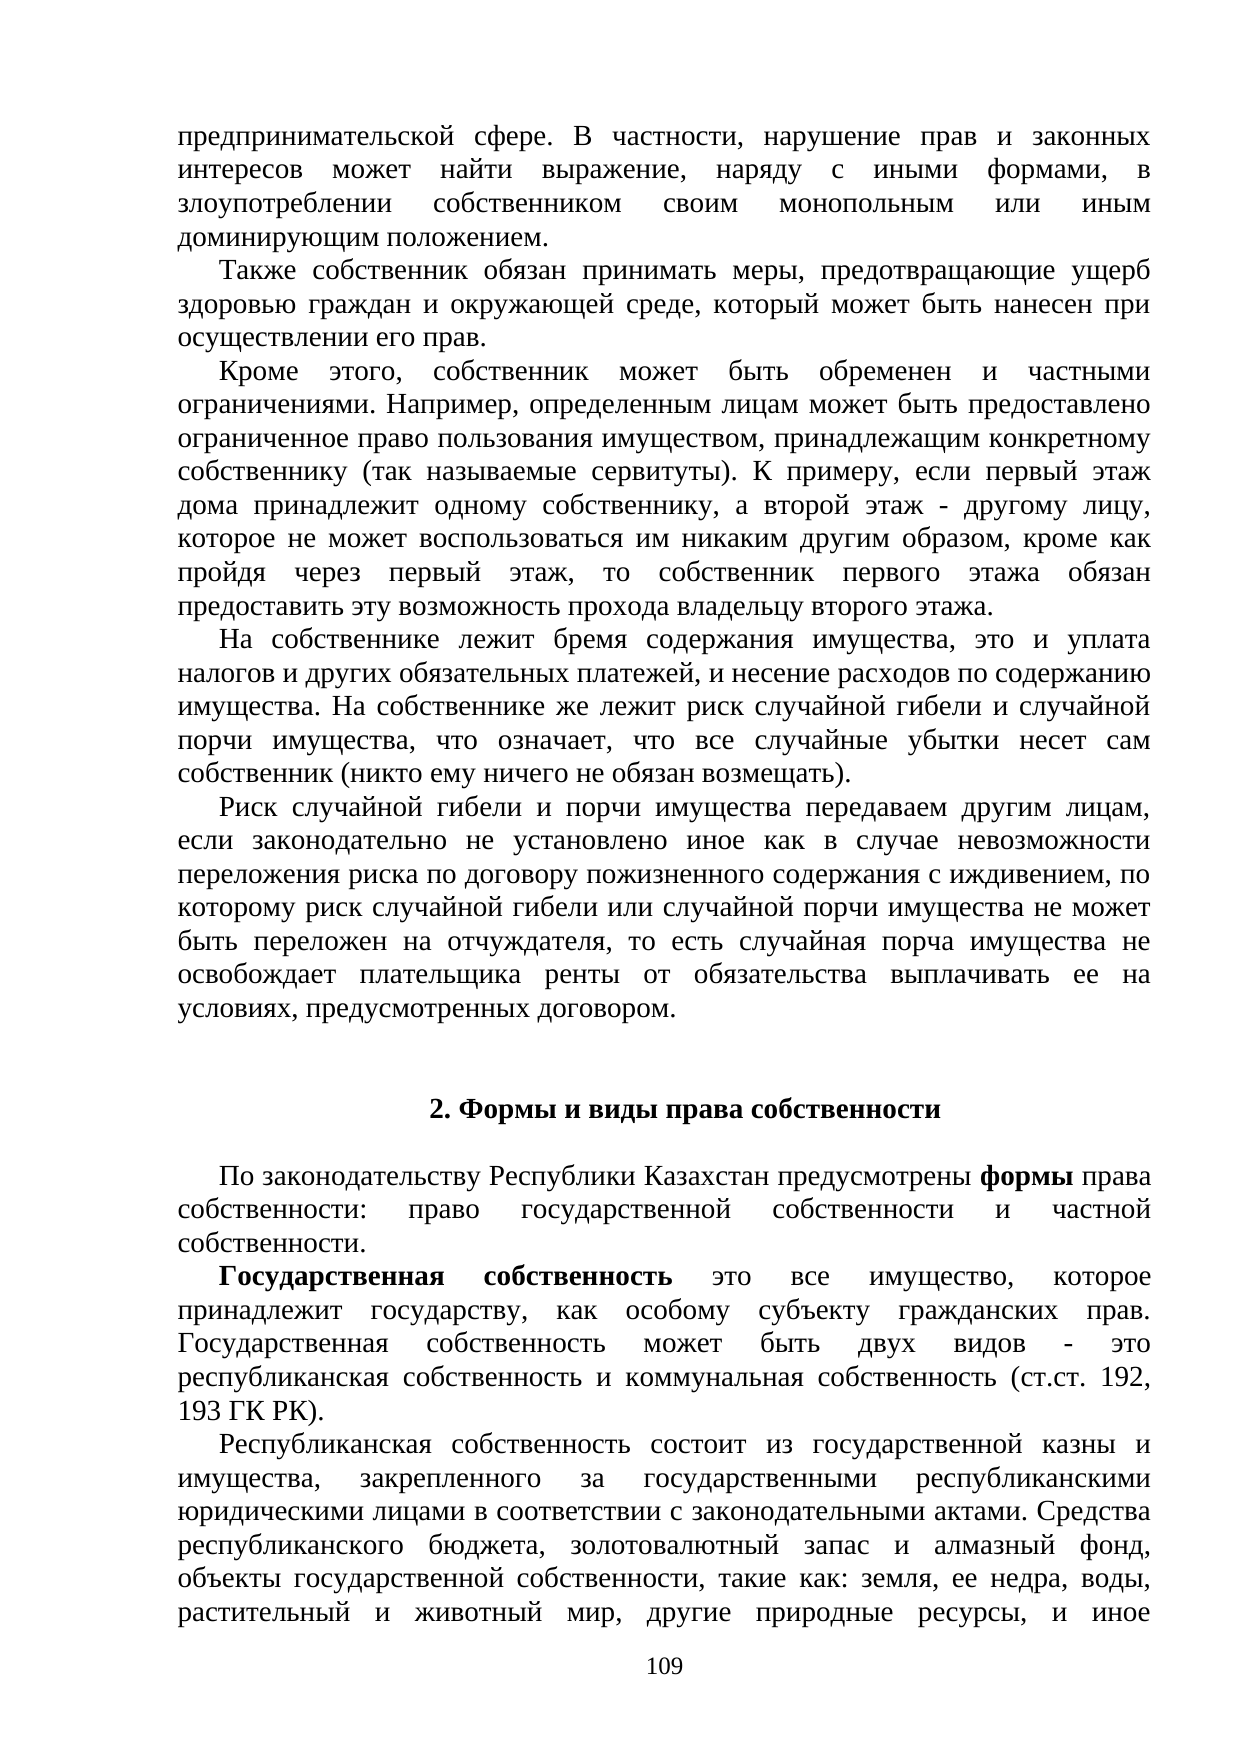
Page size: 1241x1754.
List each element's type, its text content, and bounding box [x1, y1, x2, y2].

text На собственнике лежит бремя содержания имущества, это и уплата налогов и других обязательных платежей, и несение расходов по содержанию имущества. На собственнике же лежит риск случайной гибели и случайной порчи имущества, что означает, что все случайные убытки несет сам собственник (никто ему ничего не обязан возмещать). [177, 621, 1152, 789]
text Государственная собственность это все имущество, которое принадлежит государству, как особому субъекту гражданских прав. Государственная собственность может быть двух видов - это республиканская собственность и коммунальная собственность (ст.ст. 192, 193 ГК РК). [177, 1258, 1152, 1426]
text Кроме этого, собственник может быть обременен и частными ограничениями. Например, определенным лицам может быть предоставлено ограниченное право пользования имуществом, принадлежащим конкретному собственнику (так называемые сервитуты). К примеру, если первый этаж дома принадлежит одному собственнику, а второй этаж - другому лицу, которое не может воспользоваться им никаким другим образом, кроме как пройдя через первый этаж, то собственник первого этажа обязан предоставить эту возможность прохода владельцу второго этажа. [177, 353, 1152, 621]
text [177, 118, 1152, 252]
text 2. Формы и виды права собственности [177, 1091, 1152, 1124]
text Также собственник обязан принимать меры, предотвращающие ущерб здоровью граждан и окружающей среде, который может быть нанесен при осуществлении его прав. [177, 252, 1152, 353]
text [177, 1426, 1152, 1627]
text Риск случайной гибели и порчи имущества передаваем другим лицам, если законодательно не установлено иное как в случае невозможности переложения риска по договору пожизненного содержания с иждивением, по которому риск случайной гибели или случайной порчи имущества не может быть переложен на отчуждателя, то есть случайная порча имущества не освобождает плательщика ренты от обязательства выплачивать ее на условиях, предусмотренных договором. [177, 789, 1152, 1024]
text По законодательству Республики Казахстан предусмотрены формы права собственности: право государственной собственности и частной собственности. [177, 1158, 1152, 1258]
